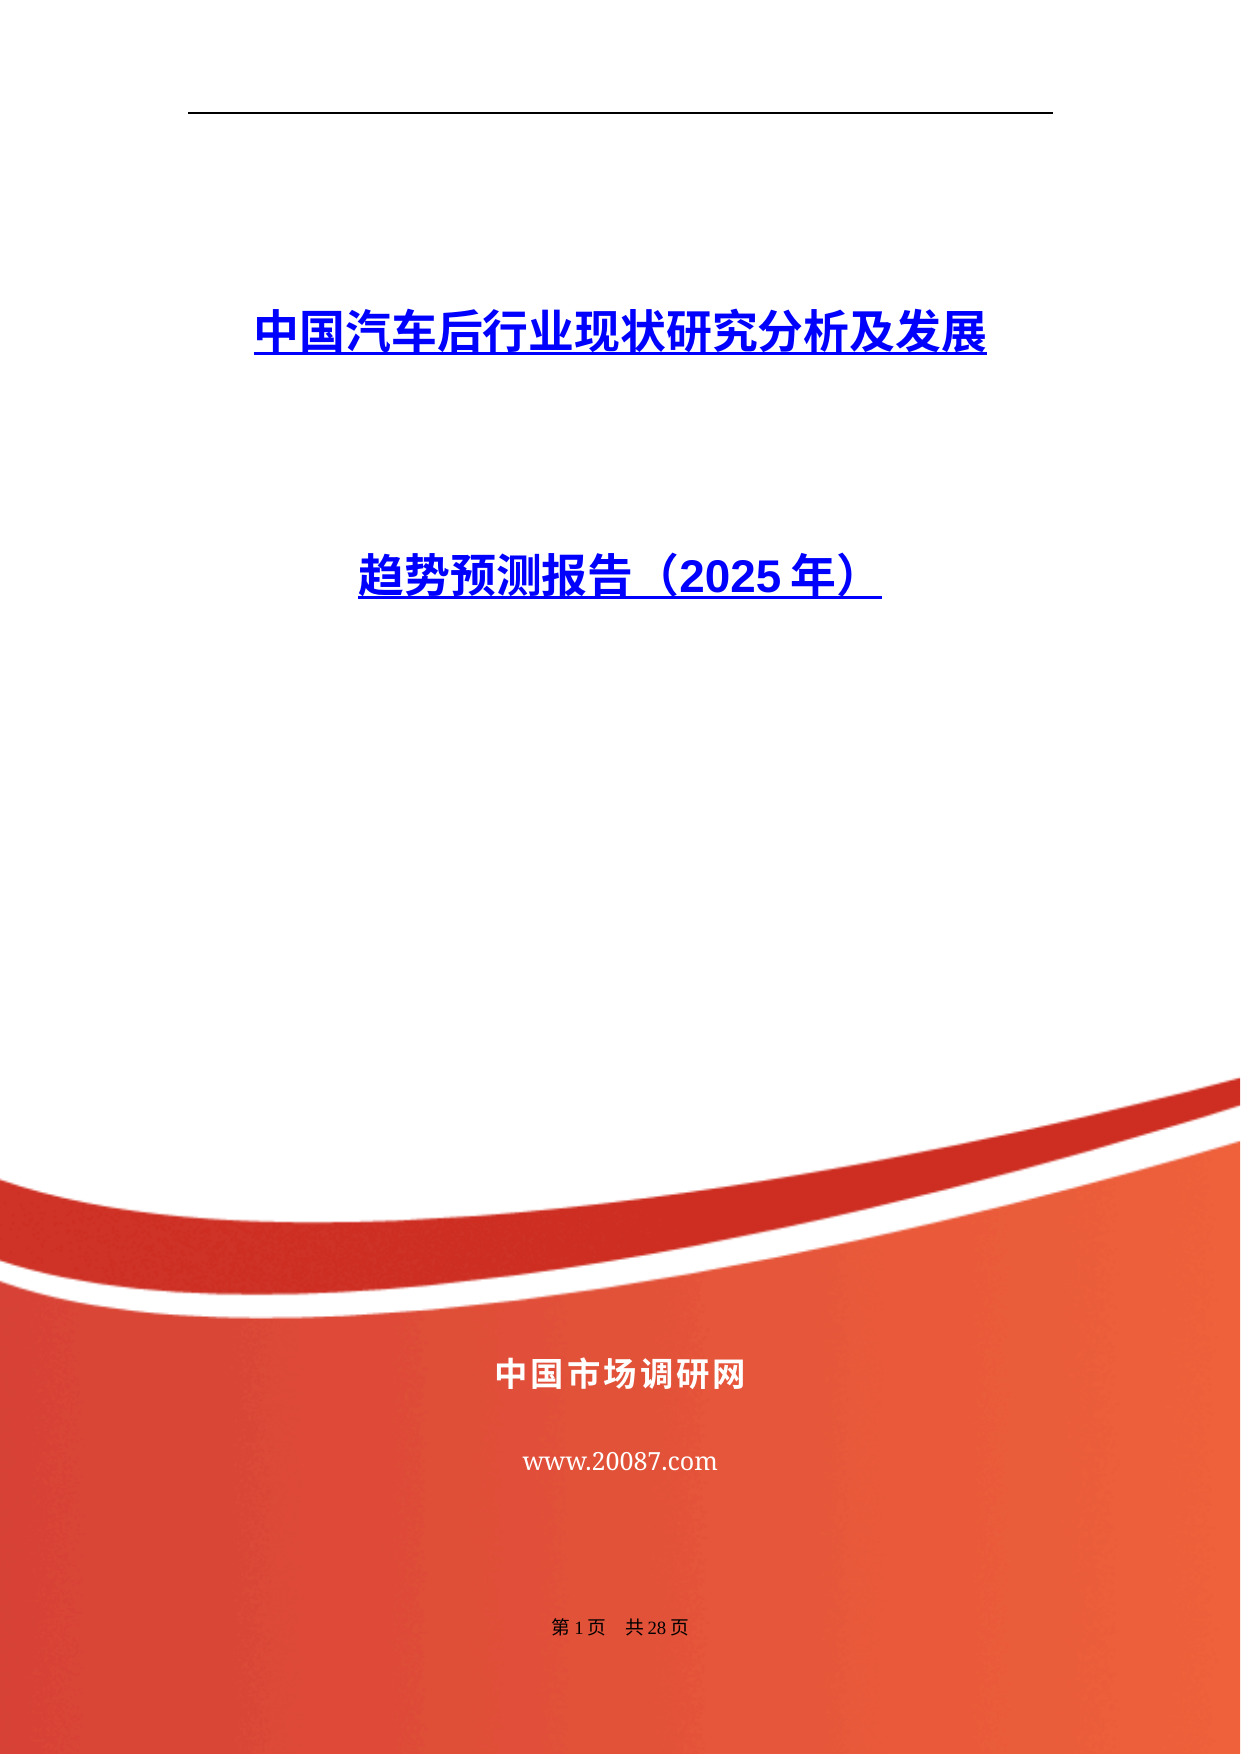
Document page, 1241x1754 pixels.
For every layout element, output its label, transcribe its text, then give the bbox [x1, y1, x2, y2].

table_header 中国汽车后行业现状研究分析及发展趋势预测报告（2025年） [188, 207, 1053, 773]
subtitle 中国市场调研网 [187, 1339, 1053, 1404]
picture [0, 1006, 1241, 1754]
text www.20087.com [187, 1428, 1053, 1493]
